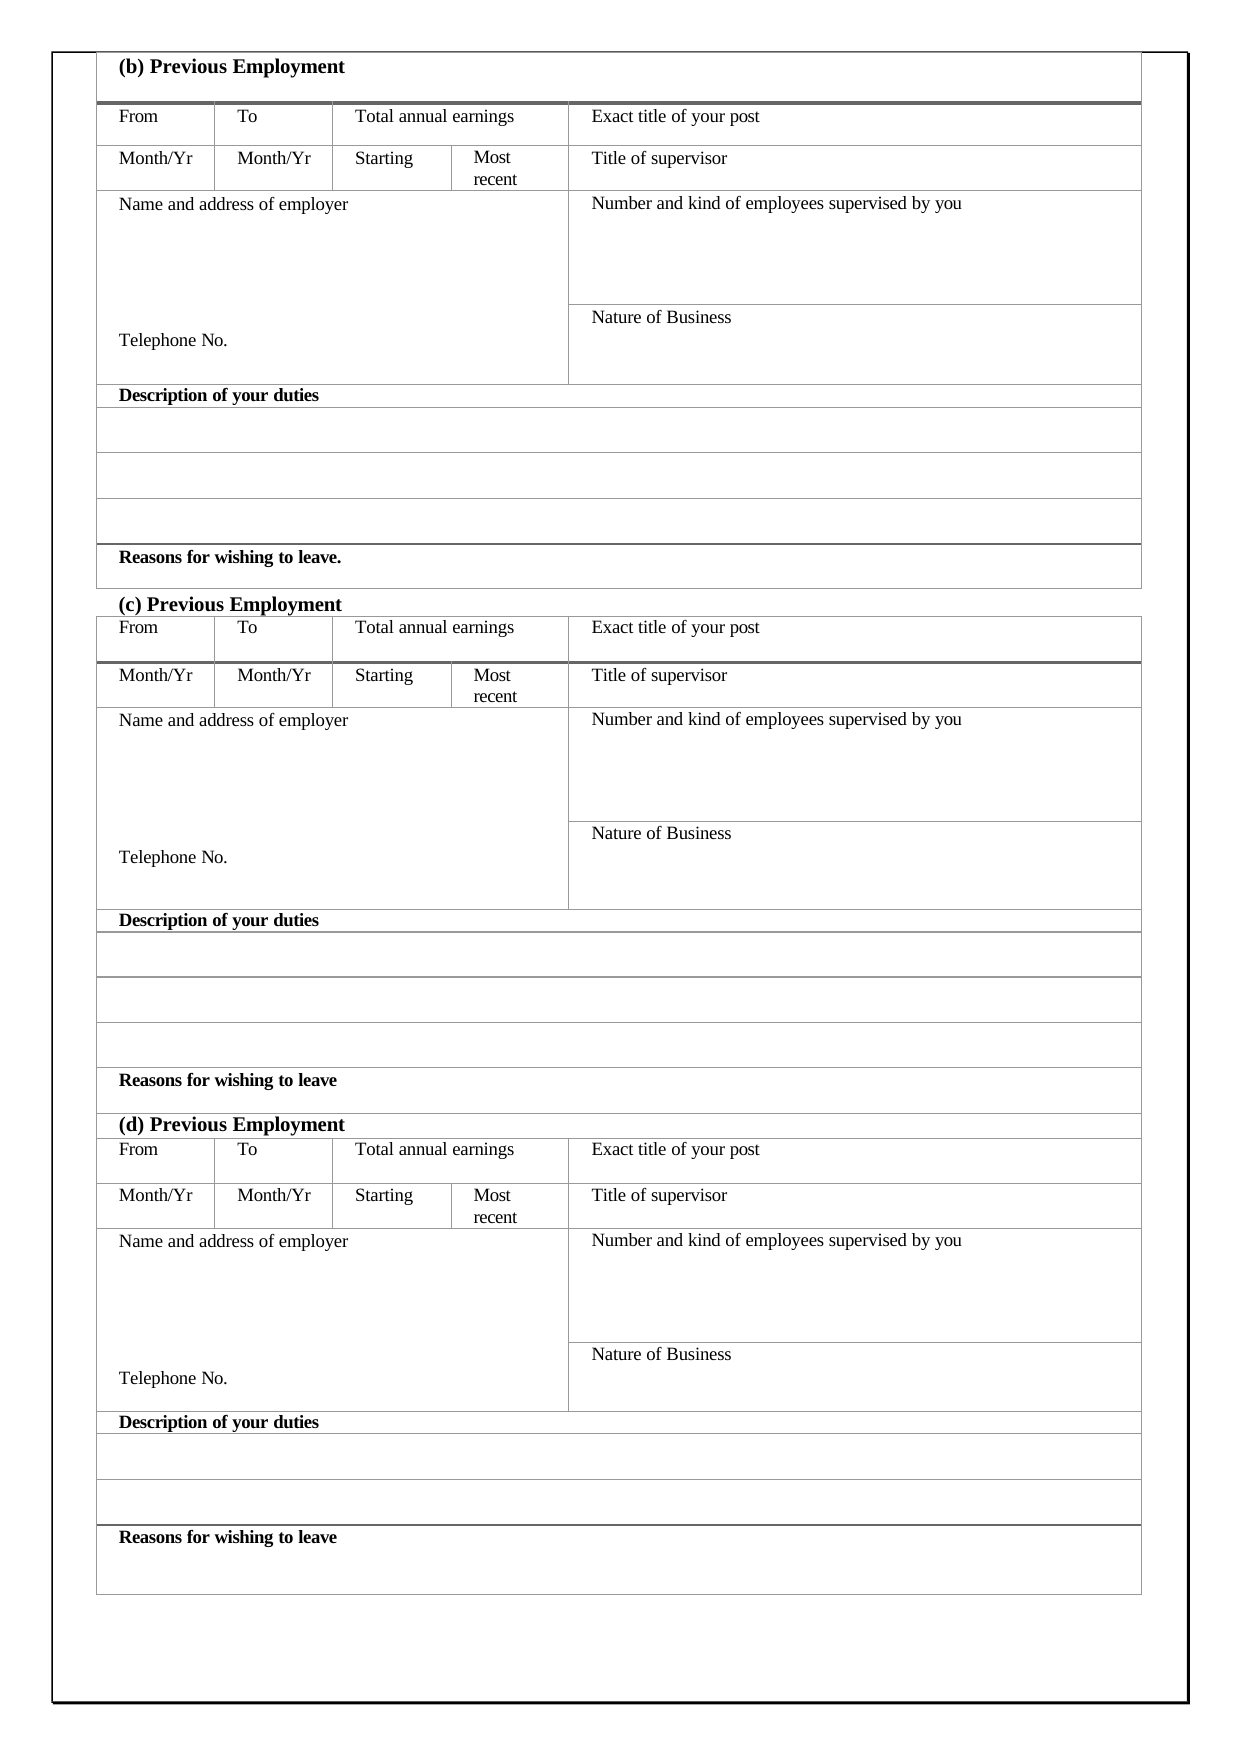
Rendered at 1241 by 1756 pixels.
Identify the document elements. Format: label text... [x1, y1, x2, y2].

table_cell Month/Yr [215, 1184, 332, 1228]
table_cell Month/Yr [215, 146, 332, 190]
table_cell Total annual earnings [333, 105, 568, 145]
table_cell Name and address of employer Telephone No. [97, 191, 568, 384]
table_cell Exact title of your post [569, 105, 1141, 145]
table_cell Reasons for wishing to leave [97, 1068, 1141, 1113]
table_header To [215, 617, 332, 661]
table_cell Reasons for wishing to leave. [97, 545, 1141, 588]
table_cell Month/Yr [97, 664, 214, 707]
table_header Total annual earnings [333, 617, 568, 661]
table_cell From [97, 1139, 214, 1183]
table_cell Name and address of employer Telephone No. [97, 708, 568, 909]
table_cell Month/Yr [97, 1184, 214, 1228]
table_cell Month/Yr [215, 664, 332, 707]
table_header (b) Previous Employment [97, 53, 1141, 101]
table_cell Number and kind of employees supervised by you [569, 708, 1141, 821]
table_cell Number and kind of employees supervised by you [569, 191, 1141, 304]
table_cell [97, 453, 1141, 497]
table_cell Description of your duties [97, 1412, 1141, 1433]
table_cell Starting [333, 146, 451, 190]
table_cell Nature of Business [569, 1343, 1141, 1411]
table_cell To [215, 1139, 332, 1183]
table_header From [97, 617, 214, 661]
table_cell Month/Yr [97, 146, 214, 190]
table_header Exact title of your post [569, 617, 1141, 661]
table_cell Reasons for wishing to leave [97, 1526, 1141, 1594]
table_cell Title of supervisor [569, 1184, 1141, 1228]
table_cell Nature of Business [569, 822, 1141, 909]
table_cell [97, 408, 1141, 452]
table_cell Description of your duties [97, 385, 1141, 407]
table_cell Title of supervisor [569, 664, 1141, 707]
table_cell Name and address of employer Telephone No. [97, 1229, 568, 1411]
table_cell From [97, 105, 214, 145]
text (c) Previous Employment [118, 592, 1203, 616]
table_cell Starting [333, 664, 451, 707]
table_cell Exact title of your post [569, 1139, 1141, 1183]
table_cell (d) Previous Employment [97, 1114, 1141, 1137]
table_cell Starting [333, 1184, 451, 1228]
table_cell [97, 499, 1141, 543]
table_cell Most recent [452, 146, 568, 190]
table_cell Title of supervisor [569, 146, 1141, 190]
table_cell Most recent [452, 1184, 568, 1228]
table_cell Total annual earnings [333, 1139, 568, 1183]
table_cell Nature of Business [569, 305, 1141, 384]
table_cell [97, 978, 1141, 1022]
table_cell [97, 1023, 1141, 1067]
table_cell [97, 1434, 1141, 1478]
table_cell [97, 933, 1141, 976]
table_cell Most recent [452, 664, 568, 707]
table_cell Number and kind of employees supervised by you [569, 1229, 1141, 1342]
table_cell To [215, 105, 332, 145]
table_cell [97, 1480, 1141, 1524]
table_cell Description of your duties [97, 910, 1141, 931]
